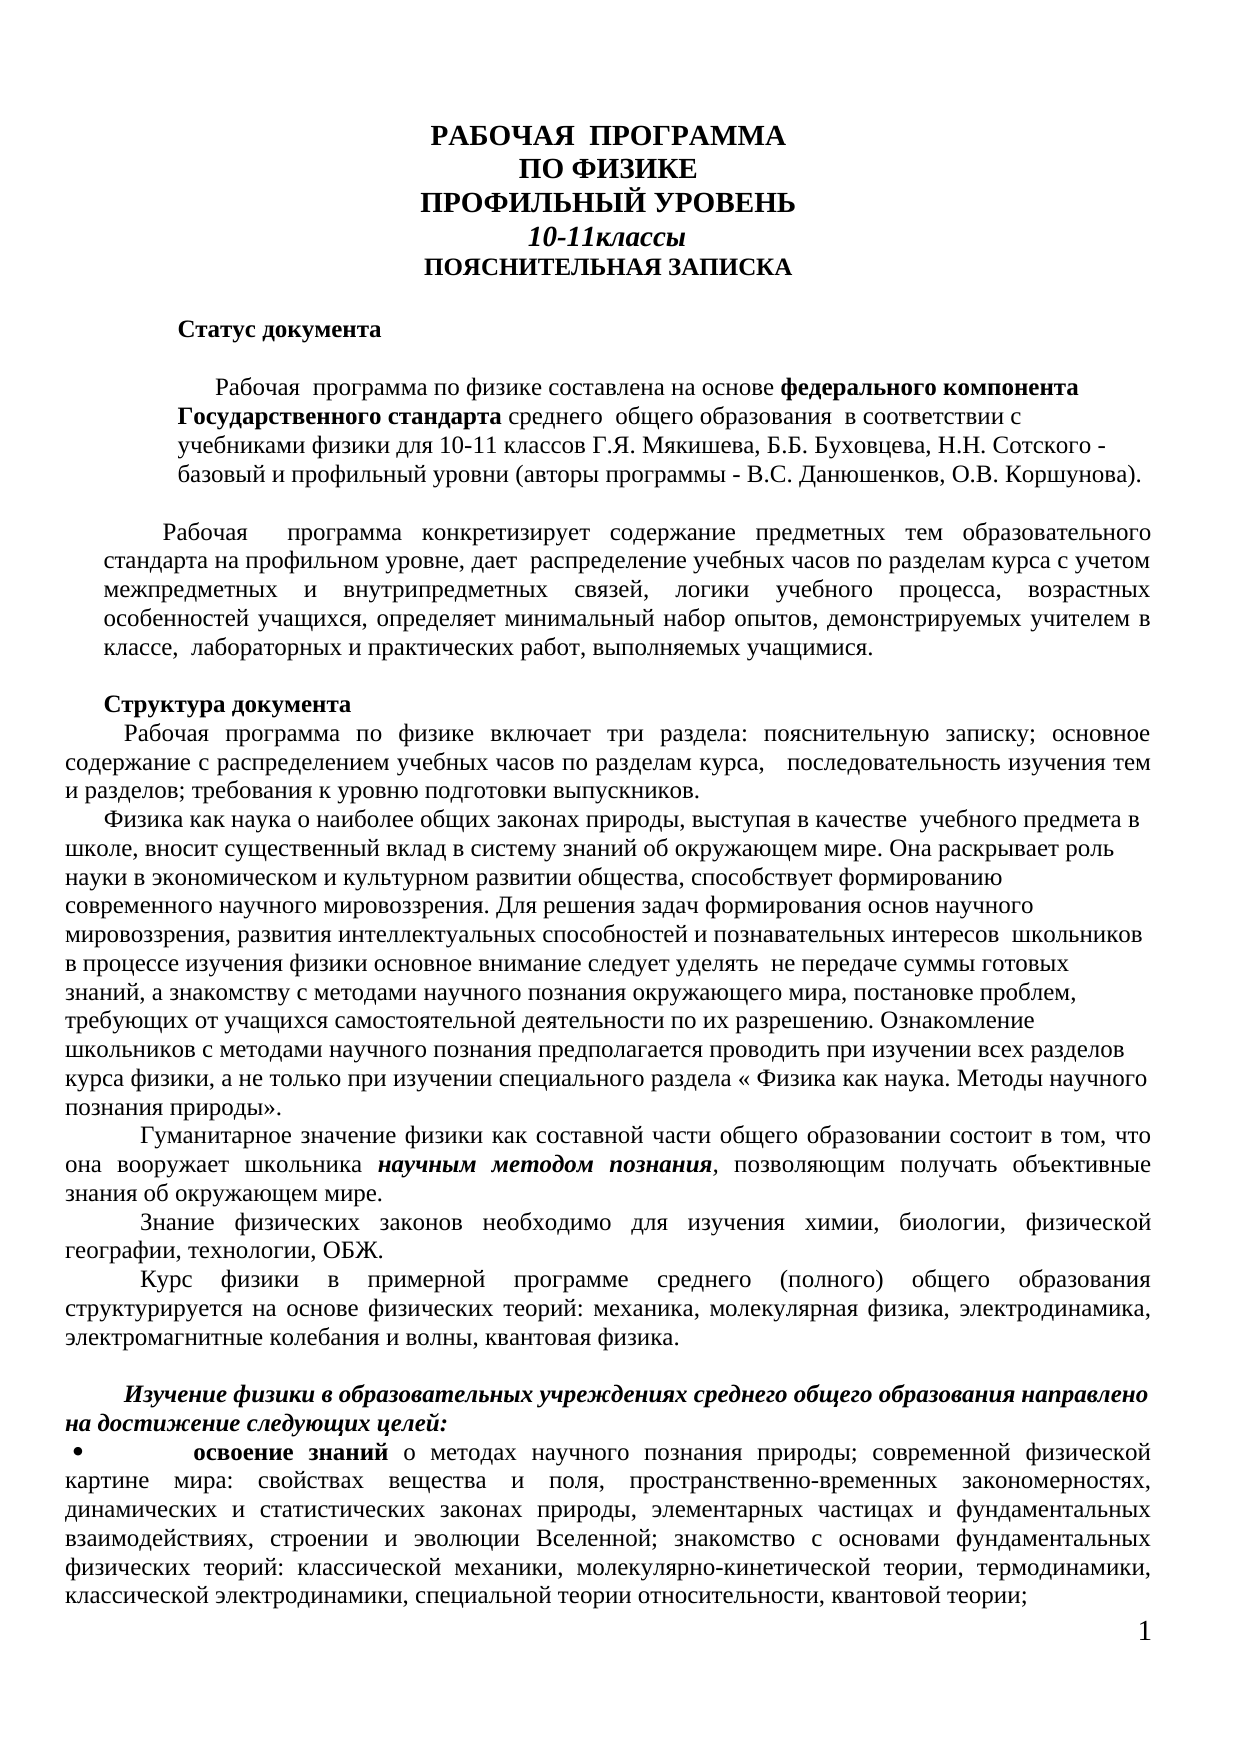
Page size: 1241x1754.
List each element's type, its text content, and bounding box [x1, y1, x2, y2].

text рабочая ПРОГРАММА [65, 118, 1152, 152]
text Курс физики в примерной программе среднего (полного) общего образования структурируется на основе физических теорий: механика, молекулярная физика, электродинамика, электромагнитные колебания и волны, квантовая физика. [65, 1264, 1152, 1350]
text по физике [65, 152, 1152, 185]
text Знание физических законов необходимо для изучения химии, биологии, физической географии, технологии, ОБЖ. [65, 1207, 1152, 1264]
text Структура документа [103, 689, 1152, 718]
text Изучение физики в образовательных учреждениях среднего общего образования направлено на достижение следующих целей: [65, 1379, 1152, 1437]
text Рабочая программа конкретизирует содержание предметных тем образовательного стандарта на профильном уровне, дает распределение учебных часов по разделам курса с учетом межпредметных и внутрипредметных связей, логики учебного процесса, возрастных особенностей учащихся, определяет минимальный набор опытов, демонстрируемых учителем в классе, лабораторных и практических работ, выполняемых учащимися. [103, 517, 1152, 660]
text Рабочая программа по физике составлена на основе федерального компонента Государственного стандарта среднего общего образования в соответствии с учебниками физики для 10-11 классов Г.Я. Мякишева, Б.Б. Буховцева, Н.Н. Сотского - базовый и профильный уровни (авторы программы - В.С. Данюшенков, О.В. Коршунова). [177, 372, 1152, 487]
text Пояснительная записка [65, 252, 1152, 281]
subtitle ПРОФИЛЬНЫЙ УРОВЕНЬ [65, 185, 1152, 219]
text Физика как наука о наиболее общих законах природы, выступая в качестве учебного предмета в школе, вносит существенный вклад в систему знаний об окружающем мире. Она раскрывает роль науки в экономическом и культурном развитии общества, способствует формированию современного научного мировоззрения. Для решения задач формирования основ научного мировоззрения, развития интеллектуальных способностей и познавательных интересов школьников в процессе изучения физики основное внимание следует уделять не передаче суммы готовых знаний, а знакомству с методами научного познания окружающего мира, постановке проблем, требующих от учащихся самостоятельной деятельности по их разрешению. Ознакомление школьников с методами научного познания предполагается проводить при изучении всех разделов курса физики, а не только при изучении специального раздела « Физика как наука. Методы научного познания природы». [65, 804, 1152, 1120]
text Рабочая программа по физике включает три раздела: пояснительную записку; основное содержание с распределением учебных часов по разделам курса, последовательность изучения тем и разделов; требования к уровню подготовки выпускников. [65, 718, 1152, 804]
text Гуманитарное значение физики как составной части общего образовании состоит в том, что она вооружает школьника научным методом познания, позволяющим получать объективные знания об окружающем мире. [65, 1120, 1152, 1207]
list освоение знаний о методах научного познания природы; современной физической картине мира: свойствах вещества и поля, пространственно-временных закономерностях, динамических и статистических законах природы, элементарных частицах и фундаментальных взаимодействиях, строении и эволюции Вселенной; знакомство с основами фундаментальных физических теорий: классической механики, молекулярно-кинетической теории, термодинамики, классической электродинамики, специальной теории относительности, квантовой теории; [65, 1437, 1152, 1609]
text Статус документа [65, 314, 1152, 343]
text 10-11классы [65, 219, 1152, 252]
